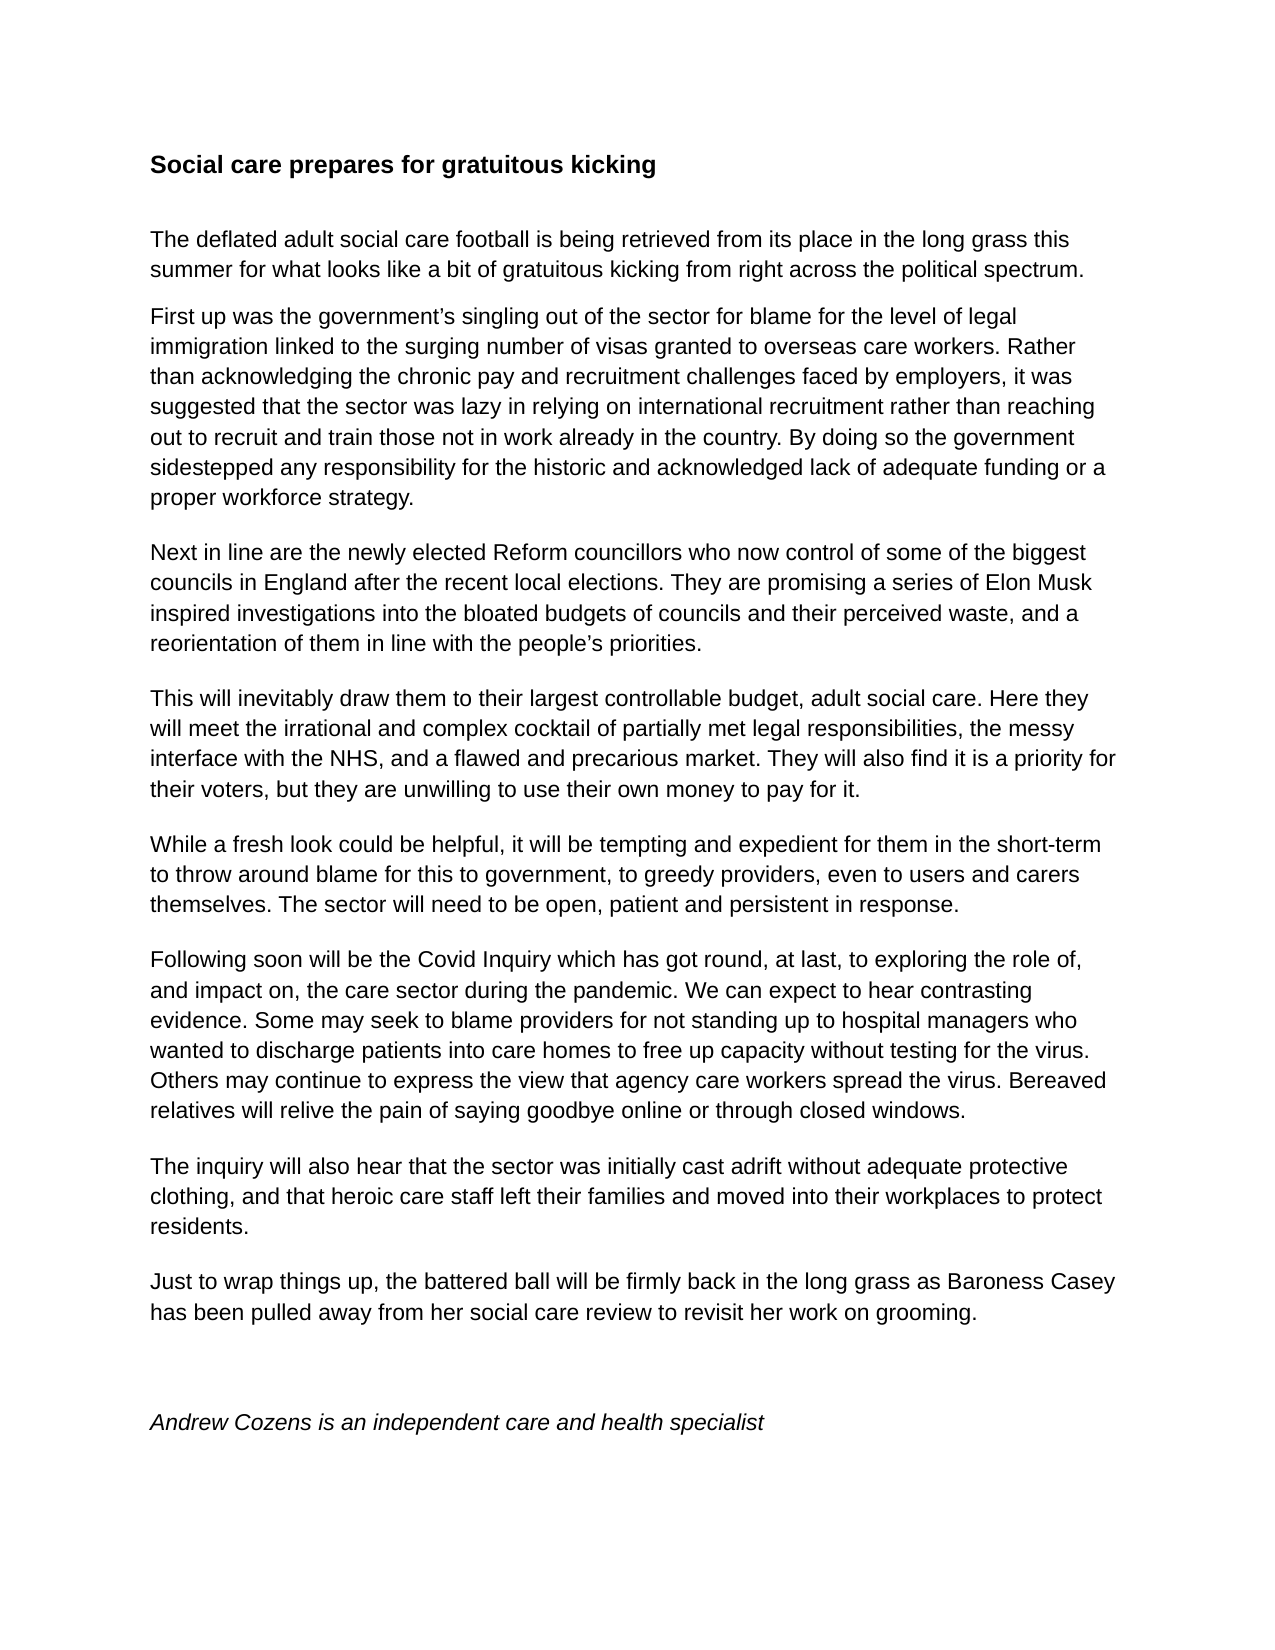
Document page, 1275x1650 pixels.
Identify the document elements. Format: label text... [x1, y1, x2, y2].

text While a fresh look could be helpful, it will be tempting and expedient for them in the short-term to throw around blame for this to government, to greedy providers, even to users and carers themselves. The sector will need to be open, patient and persistent in response. [150, 831, 1125, 918]
text The inquiry will also hear that the sector was initially cast adrift without adequate protective clothing, and that heroic care staff left their families and moved into their workplaces to protect residents. [150, 1153, 1125, 1239]
text First up was the government’s singling out of the sector for blame for the level of legal immigration linked to the surging number of visas granted to overseas care workers. Rather than acknowledging the chronic pay and recruitment challenges faced by employers, it was suggested that the sector was lazy in relying on international recruitment rather than reaching out to recruit and train those not in work already in the country. By doing so the government sidestepped any responsibility for the historic and acknowledged lack of adequate funding or a proper workforce strategy. [150, 303, 1125, 510]
text Social care prepares for gratuitous kicking [150, 150, 1125, 179]
text Just to wrap things up, the battered ball will be firmly back in the long grass as Baroness Casey has been pulled away from her social care review to revisit her work on grooming. [150, 1268, 1125, 1325]
text Andrew Cozens is an independent care and health specialist [150, 1409, 1125, 1435]
text The deflated adult social care football is being retrieved from its place in the long grass this summer for what looks like a bit of gratuitous kicking from right across the political spectrum. [150, 226, 1125, 282]
text Following soon will be the Covid Inquiry which has got round, at last, to exploring the role of, and impact on, the care sector during the pandemic. We can expect to hear contrasting evidence. Some may seek to blame providers for not standing up to hospital managers who wanted to discharge patients into care homes to free up capacity without testing for the virus. Others may continue to express the view that agency care workers spread the virus. Bereaved relatives will relive the pain of saying goodbye online or through closed windows. [150, 946, 1125, 1124]
text Next in line are the newly elected Reform councillors who now control of some of the biggest councils in England after the recent local elections. They are promising a series of Elon Musk inspired investigations into the bloated budgets of councils and their perceived waste, and a reorientation of them in line with the people’s priorities. [150, 539, 1125, 656]
text This will inevitably draw them to their largest controllable budget, adult social care. Here they will meet the irrational and complex cocktail of partially met legal responsibilities, the messy interface with the NHS, and a flawed and precarious market. They will also find it is a priority for their voters, but they are unwilling to use their own money to pay for it. [150, 685, 1125, 802]
